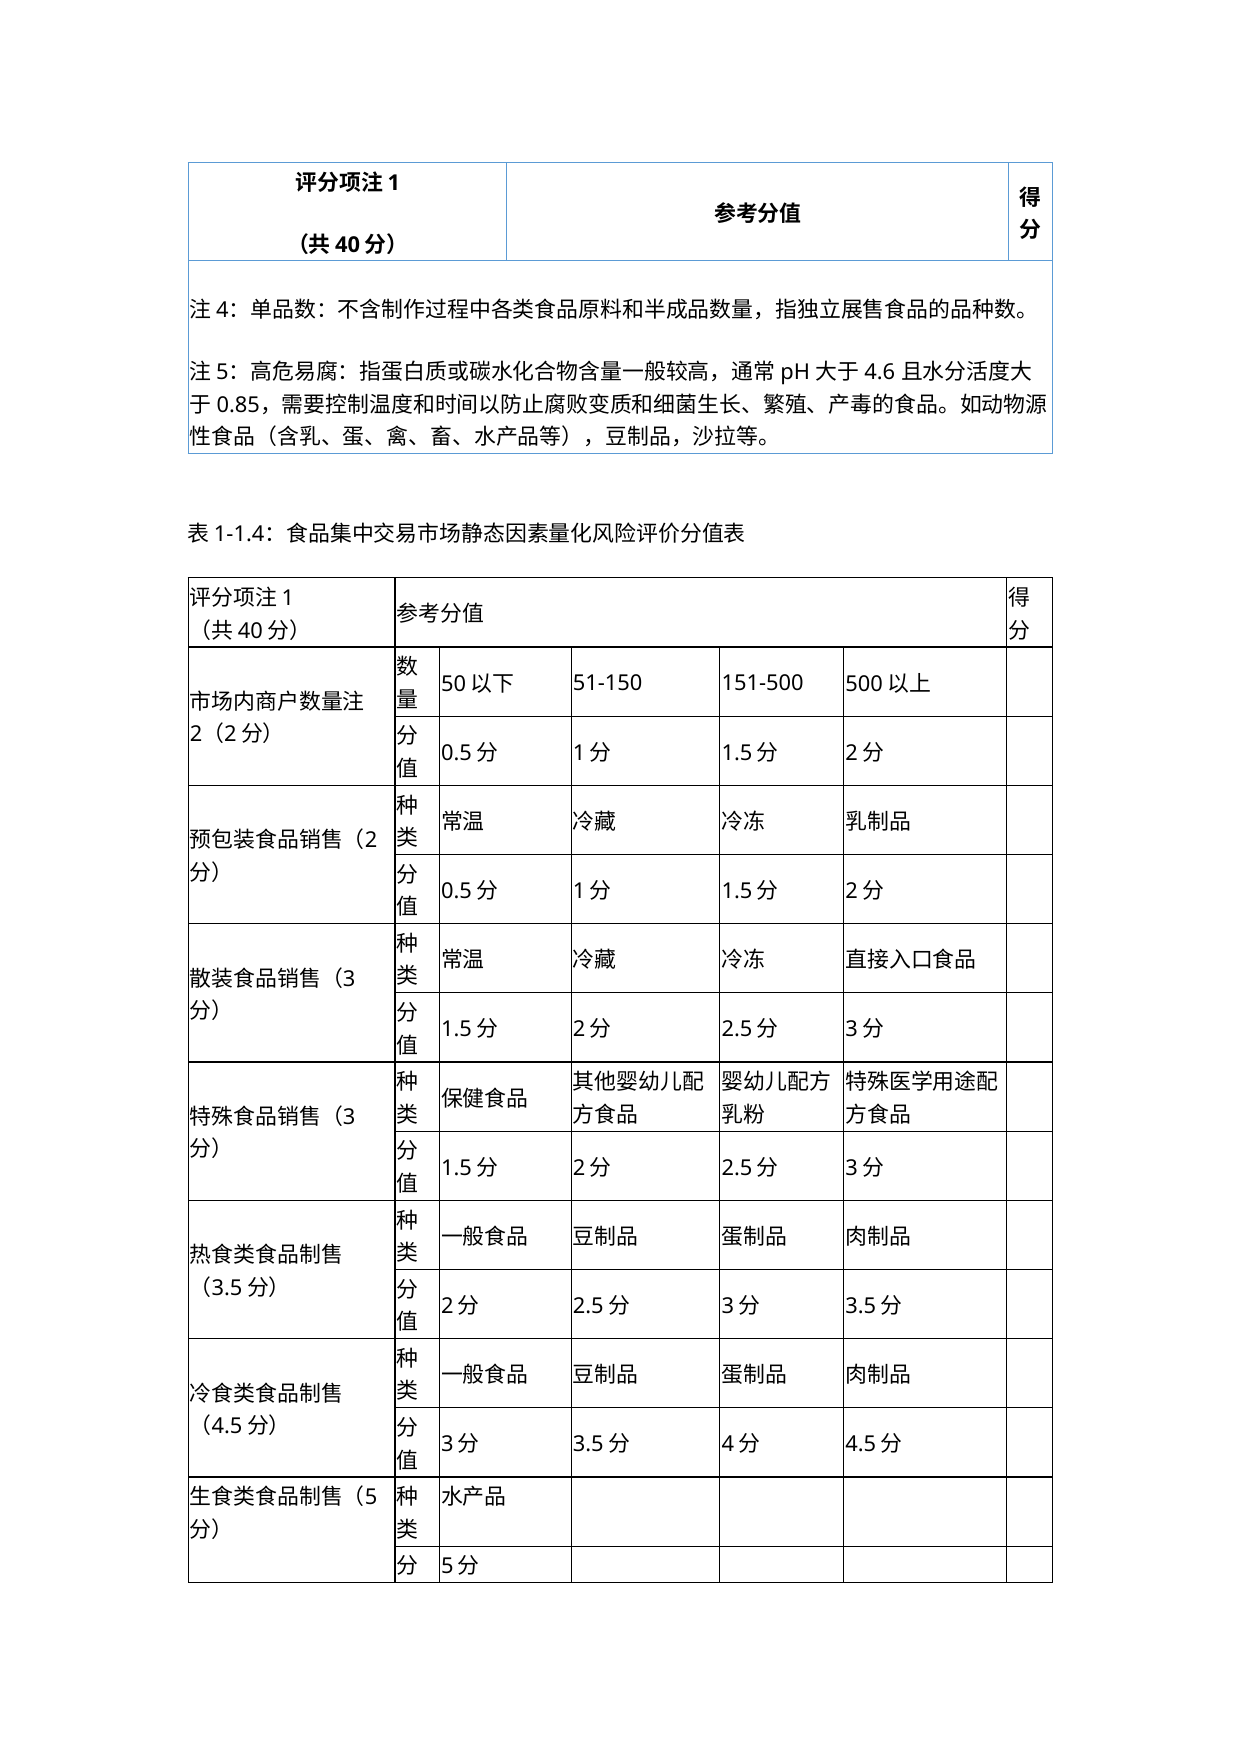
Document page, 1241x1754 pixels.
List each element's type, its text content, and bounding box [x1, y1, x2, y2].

table_cell 特殊食品销售（3分） [189, 1063, 394, 1200]
table_cell 2.5分 [720, 993, 843, 1061]
table_cell 2分 [844, 855, 1006, 923]
table_cell [1007, 924, 1052, 992]
table_header 得分 [1007, 578, 1052, 646]
table_cell 3分 [720, 1270, 843, 1338]
table_cell 蛋制品 [720, 1201, 843, 1269]
table_cell [1007, 1132, 1052, 1200]
table_cell [1007, 786, 1052, 854]
table_cell 水产品 [440, 1478, 571, 1546]
table_cell 种类 [396, 786, 439, 854]
table_cell 分值 [396, 993, 439, 1061]
table_cell 种类 [396, 1063, 439, 1131]
table_cell 3分 [440, 1408, 571, 1476]
table_cell 0.5分 [440, 717, 571, 785]
table_cell 生食类食品制售（5分） [189, 1478, 394, 1582]
table_cell 2.5分 [572, 1270, 719, 1338]
table_cell 冷冻 [720, 924, 843, 992]
table_cell 5分 [440, 1547, 571, 1582]
table_cell 分值 [396, 1132, 439, 1200]
table_header 得分 [1009, 163, 1052, 260]
text 表1-1.4：食品集中交易市场静态因素量化风险评价分值表 [187, 516, 1053, 548]
table_cell 冷藏 [572, 786, 719, 854]
table_cell 51-150 [572, 648, 719, 716]
table_cell 种类 [396, 1201, 439, 1269]
table_cell [1007, 1547, 1052, 1582]
table_cell [572, 1478, 719, 1546]
table_cell 蛋制品 [720, 1339, 843, 1407]
table_cell [1007, 993, 1052, 1061]
table_header 参考分值 [507, 163, 1008, 260]
table_cell 分值 [396, 1408, 439, 1476]
table_cell 肉制品 [844, 1339, 1006, 1407]
table_cell 冷藏 [572, 924, 719, 992]
table_cell 一般食品 [440, 1201, 571, 1269]
table_cell 3.5分 [572, 1408, 719, 1476]
table_cell 种类 [396, 924, 439, 992]
table_cell 种类 [396, 1478, 439, 1546]
table_cell [1007, 1408, 1052, 1476]
table_cell 3分 [844, 1132, 1006, 1200]
table_cell 2分 [440, 1270, 571, 1338]
table_cell 预包装食品销售（2分） [189, 786, 394, 923]
table_cell 分值 [396, 855, 439, 923]
table_cell 1.5分 [440, 1132, 571, 1200]
table_cell 4.5分 [844, 1408, 1006, 1476]
table_cell 特殊医学用途配方食品 [844, 1063, 1006, 1131]
table_cell [720, 1547, 843, 1582]
table_cell 1.5分 [720, 717, 843, 785]
table_header 评分项注1 （共40分） [189, 578, 394, 646]
table_cell 分值 [396, 1547, 439, 1582]
table_cell 1分 [572, 717, 719, 785]
table_cell 一般食品 [440, 1339, 571, 1407]
table_cell 数量 [396, 648, 439, 716]
table_cell 散装食品销售（3分） [189, 924, 394, 1061]
table_cell 1.5分 [720, 855, 843, 923]
table_cell [1007, 1339, 1052, 1407]
table_cell 0.5分 [440, 855, 571, 923]
table_cell [844, 1547, 1006, 1582]
table_cell [1007, 1063, 1052, 1131]
table_cell 2分 [844, 717, 1006, 785]
table_cell 常温 [440, 924, 571, 992]
table_cell 500以上 [844, 648, 1006, 716]
table_cell 151-500 [720, 648, 843, 716]
table_cell 常温 [440, 786, 571, 854]
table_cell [189, 261, 1052, 453]
table_cell [1007, 717, 1052, 785]
table_cell 分值 [396, 717, 439, 785]
table_cell 乳制品 [844, 786, 1006, 854]
table_cell 4分 [720, 1408, 843, 1476]
table_cell [1007, 855, 1052, 923]
table_cell [572, 1547, 719, 1582]
table_cell 50以下 [440, 648, 571, 716]
table_cell 豆制品 [572, 1201, 719, 1269]
table_cell [1007, 648, 1052, 716]
table_cell 其他婴幼儿配方食品 [572, 1063, 719, 1131]
table_cell 肉制品 [844, 1201, 1006, 1269]
table_cell 1分 [572, 855, 719, 923]
table_cell 婴幼儿配方乳粉 [720, 1063, 843, 1131]
table_cell 种类 [396, 1339, 439, 1407]
table_cell 豆制品 [572, 1339, 719, 1407]
table_cell 直接入口食品 [844, 924, 1006, 992]
table_cell 3分 [844, 993, 1006, 1061]
table_cell 市场内商户数量注2（2分） [189, 648, 394, 785]
table_cell [844, 1478, 1006, 1546]
table_cell 3.5分 [844, 1270, 1006, 1338]
table_cell 冷冻 [720, 786, 843, 854]
table_cell [1007, 1478, 1052, 1546]
table_cell 冷食类食品制售（4.5分） [189, 1339, 394, 1476]
table_cell 2分 [572, 1132, 719, 1200]
table_cell 保健食品 [440, 1063, 571, 1131]
table_cell 分值 [396, 1270, 439, 1338]
table_header 评分项注1 （共40分） [189, 163, 506, 260]
table_cell [720, 1478, 843, 1546]
table_header 参考分值 [396, 578, 1006, 646]
table_cell [1007, 1270, 1052, 1338]
table_cell [1007, 1201, 1052, 1269]
table_cell 1.5分 [440, 993, 571, 1061]
table_cell 2分 [572, 993, 719, 1061]
table_cell 2.5分 [720, 1132, 843, 1200]
table_cell 热食类食品制售（3.5分） [189, 1201, 394, 1338]
